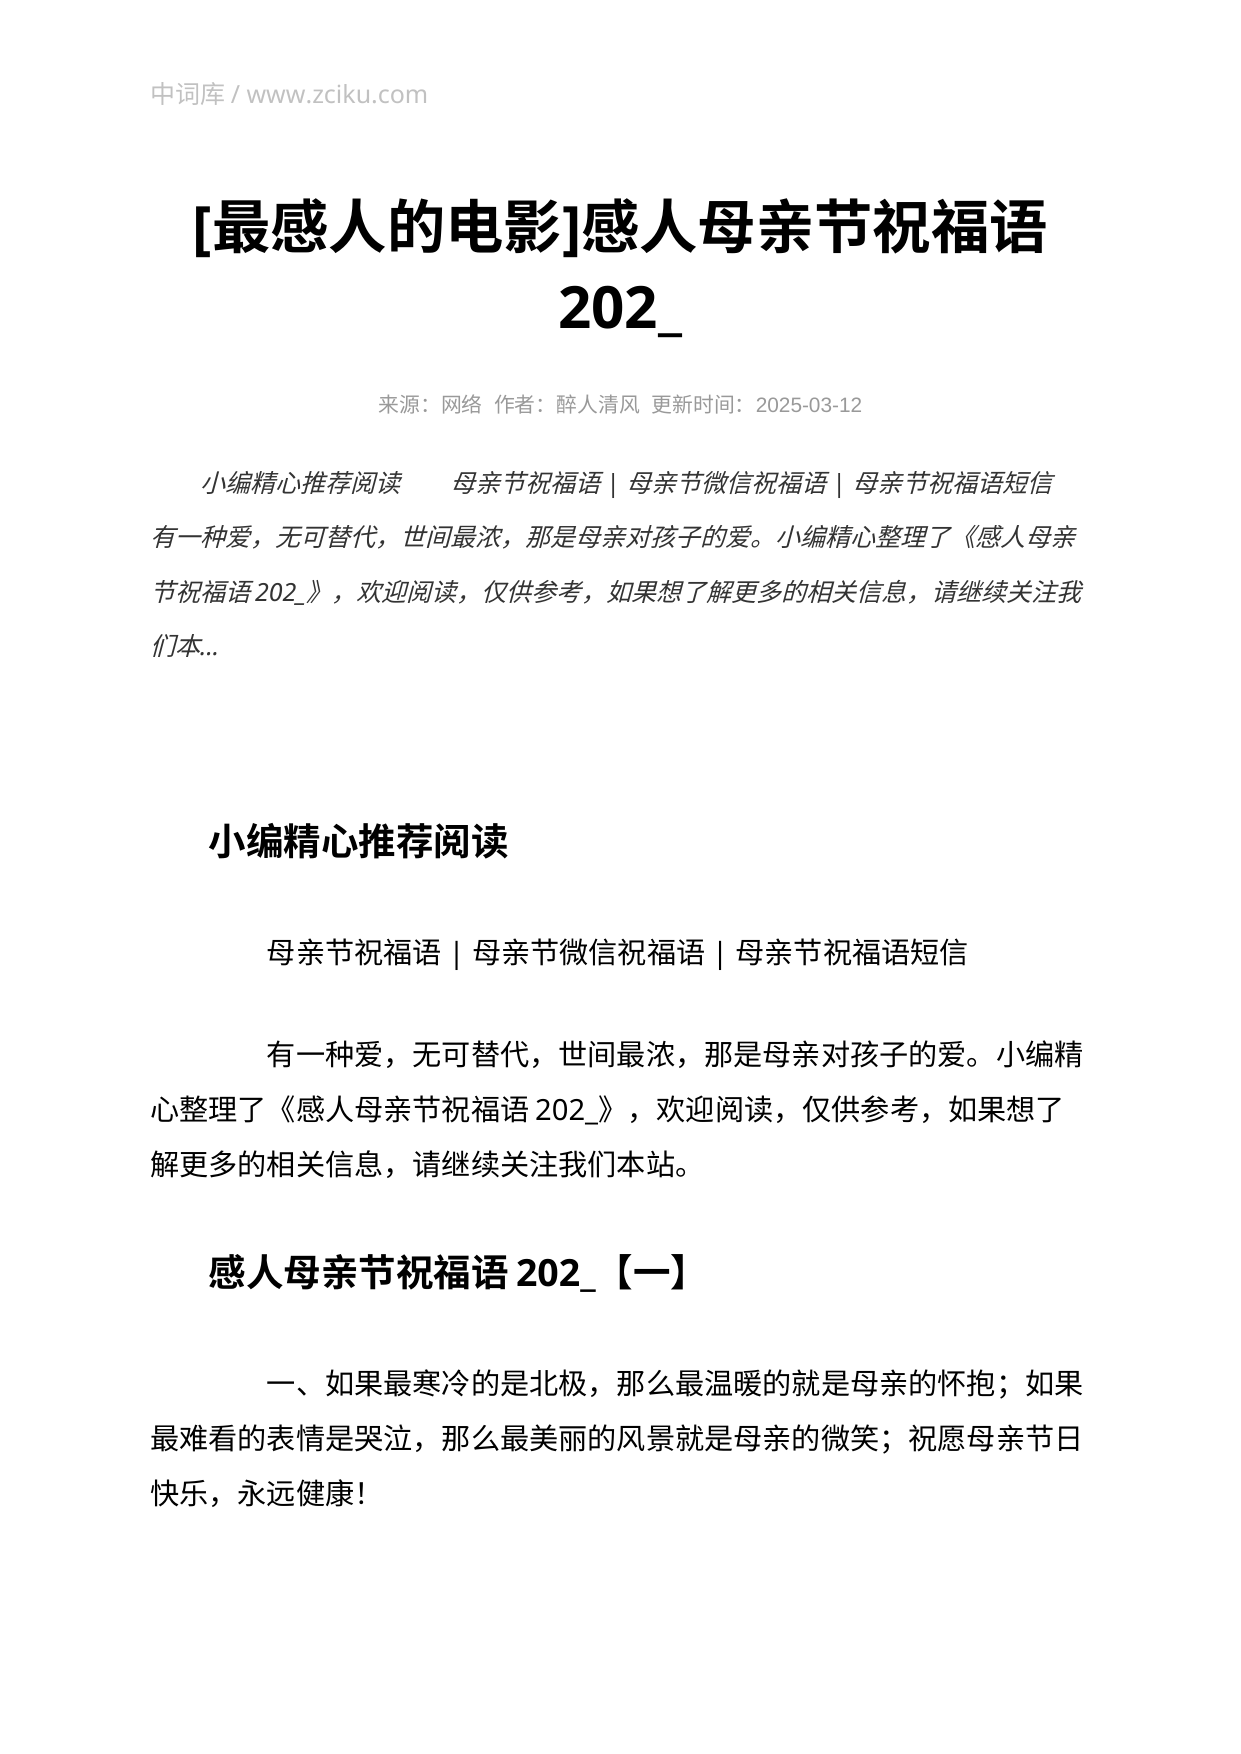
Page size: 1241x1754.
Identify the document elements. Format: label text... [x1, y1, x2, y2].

text 小编精心推荐阅读 母亲节祝福语 | 母亲节微信祝福语 | 母亲节祝福语短信 有一种爱，无可替代，世间最浓，那是母亲对孩子的爱。小编精心整理了《感人母亲节祝福语202_》，欢迎阅读，仅供参考，如果想了解更多的相关信息，请继续关注我们本... [150, 463, 1090, 663]
text 母亲节祝福语 | 母亲节微信祝福语 | 母亲节祝福语短信 [150, 929, 1090, 972]
text 小编精心推荐阅读 [150, 812, 1090, 866]
text 来源：网络 作者：醉人清风 更新时间：2025-03-12 [150, 392, 1090, 416]
subtitle [最感人的电影]感人母亲节祝福语202_ [150, 181, 1090, 346]
text 感人母亲节祝福语202_【一】 [150, 1243, 1090, 1297]
text 有一种爱，无可替代，世间最浓，那是母亲对孩子的爱。小编精心整理了《感人母亲节祝福语202_》，欢迎阅读，仅供参考，如果想了解更多的相关信息，请继续关注我们本站。 [150, 1031, 1090, 1183]
text 一、如果最寒冷的是北极，那么最温暖的就是母亲的怀抱；如果最难看的表情是哭泣，那么最美丽的风景就是母亲的微笑；祝愿母亲节日快乐，永远健康！ [150, 1360, 1090, 1512]
